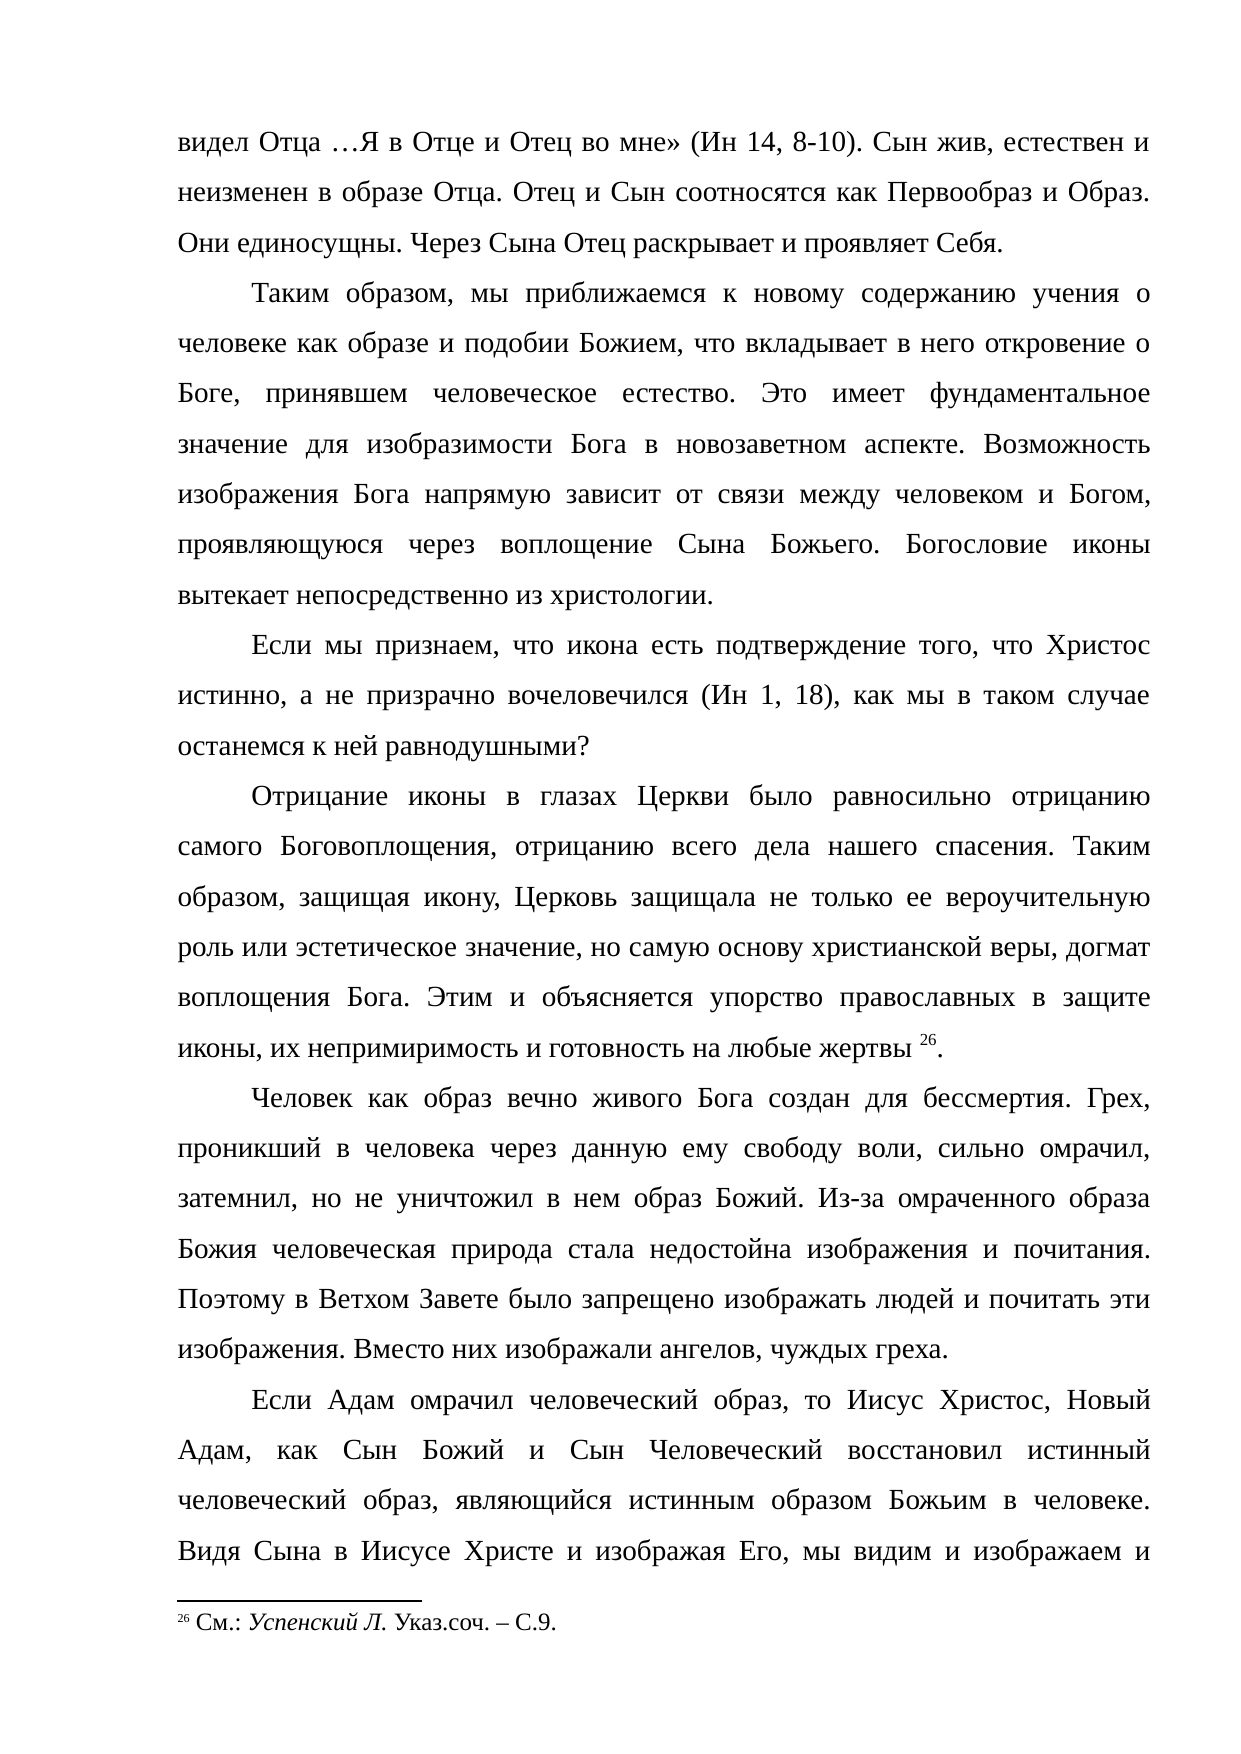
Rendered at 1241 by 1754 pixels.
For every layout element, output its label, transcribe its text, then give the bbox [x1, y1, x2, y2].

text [177, 124, 1152, 258]
text Человек как образ вечно живого Бога создан для бессмертия. Грех, проникший в человека через данную ему свободу воли, сильно омрачил, затемнил, но не уничтожил в нем образ Божий. Из-за омраченного образа Божия человеческая природа стала недостойна изображения и почитания. Поэтому в Ветхом Завете было запрещено изображать людей и почитать эти изображения. Вместо них изображали ангелов, чуждых греха. [177, 1080, 1152, 1365]
text Отрицание иконы в глазах Церкви было равносильно отрицанию самого Боговоплощения, отрицанию всего дела нашего спасения. Таким образом, защищая икону, Церковь защищала не только ее вероучительную роль или эстетическое значение, но самую основу христианской веры, догмат воплощения Бога. Этим и объясняется упорство православных в защите иконы, их непримиримость и готовность на любые жертвы . [177, 778, 1152, 1063]
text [177, 1382, 1152, 1566]
text Таким образом, мы приближаемся к новому содержанию учения о человеке как образе и подобии Божием, что вкладывает в него откровение о Боге, принявшем человеческое естество. Это имеет фундаментальное значение для изобразимости Бога в новозаветном аспекте. Возможность изображения Бога напрямую зависит от связи между человеком и Богом, проявляющуюся через воплощение Сына Божьего. Богословие иконы вытекает непосредственно из христологии. [177, 275, 1152, 610]
text Если мы признаем, что икона есть подтверждение того, что Христос истинно, а не призрачно вочеловечился (Ин 1, 18), как мы в таком случае останемся к ней равнодушными? [177, 627, 1152, 761]
